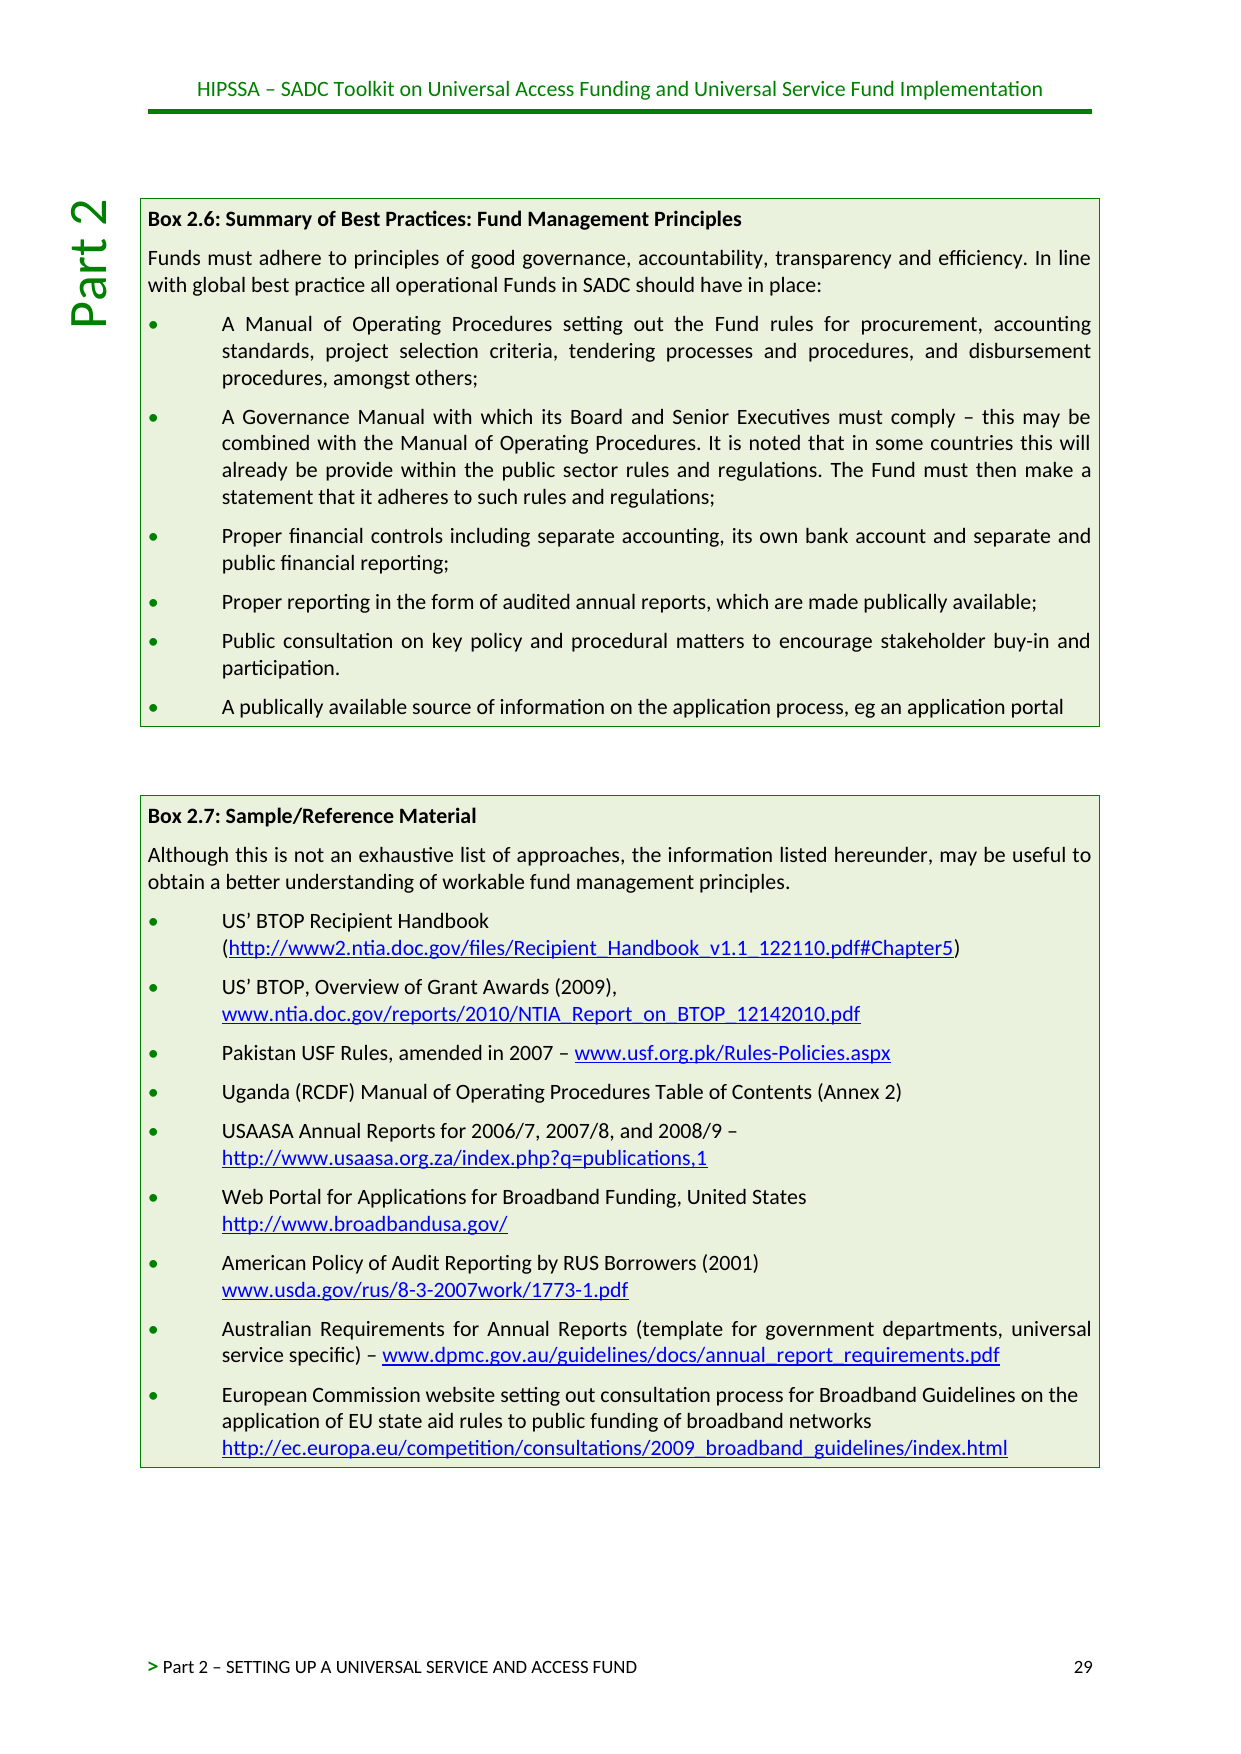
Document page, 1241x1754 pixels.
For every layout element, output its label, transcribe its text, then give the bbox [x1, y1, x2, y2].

text Box 2.7: Sample/Reference Material [141, 796, 1099, 829]
text • Uganda (RCDF) Manual of Operating Procedures Table of Contents (Annex 2) [141, 1071, 1099, 1105]
text • European Commission website setting out consultation process for Broadband Guidelines on the application of EU state aid rules to public funding of broadband networks http://ec.europa.eu/competition/consultations/2009_broadband_guidelines/index.html [141, 1373, 1099, 1467]
text Although this is not an exhaustive list of approaches, the information listed hereunder, may be useful to obtain a better understanding of workable fund management principles. [141, 834, 1099, 895]
text • Proper financial controls including separate accounting, its own bank account and separate and public financial reporting; [141, 515, 1099, 575]
text • Proper reporting in the form of audited annual reports, which are made publically available; [141, 581, 1099, 614]
text • American Policy of Audit Reporting by RUS Borrowers (2001) www.usda.gov/rus/8-3-2007work/1773-1.pdf [141, 1242, 1099, 1302]
text • US’ BTOP, Overview of Grant Awards (2009), www.ntia.doc.gov/reports/2010/NTIA_Report_on_BTOP_12142010.pdf [141, 966, 1099, 1027]
text Box 2.6: Summary of Best Practices: Fund Management Principles [141, 199, 1099, 232]
text • Pakistan USF Rules, amended in 2007 – www.usf.org.pk/Rules-Policies.aspx [141, 1032, 1099, 1066]
text • A Governance Manual with which its Board and Senior Executives must comply – this may be combined with the Manual of Operating Procedures. It is noted that in some countries this will already be provide within the public sector rules and regulations. The Fund must then make a statement that it adheres to such rules and regulations; [141, 396, 1099, 509]
text • Public consultation on key policy and procedural matters to encourage stakeholder buy-in and participation. [141, 620, 1099, 680]
text • Web Portal for Applications for Broadband Funding, United States http://www.broadbandusa.gov/ [141, 1176, 1099, 1237]
text • A publically available source of information on the application process, eg an application portal [141, 686, 1099, 726]
text • Australian Requirements for Annual Reports (template for government departments, universal service specific) – www.dpmc.gov.au/guidelines/docs/annual_report_requirements.pdf [141, 1308, 1099, 1368]
text • A Manual of Operating Procedures setting out the Fund rules for procurement, accounting standards, project selection criteria, tendering processes and procedures, and disbursement procedures, amongst others; [141, 303, 1099, 390]
text • US’ BTOP Recipient Handbook (http://www2.ntia.doc.gov/files/Recipient_Handbook_v1.1_122110.pdf#Chapter5) [141, 900, 1099, 961]
text Funds must adhere to principles of good governance, accountability, transparency and efficiency. In line with global best practice all operational Funds in SADC should have in place: [141, 237, 1099, 298]
text • USAASA Annual Reports for 2006/7, 2007/8, and 2008/9 – http://www.usaasa.org.za/index.php?q=publications,1 [141, 1110, 1099, 1171]
